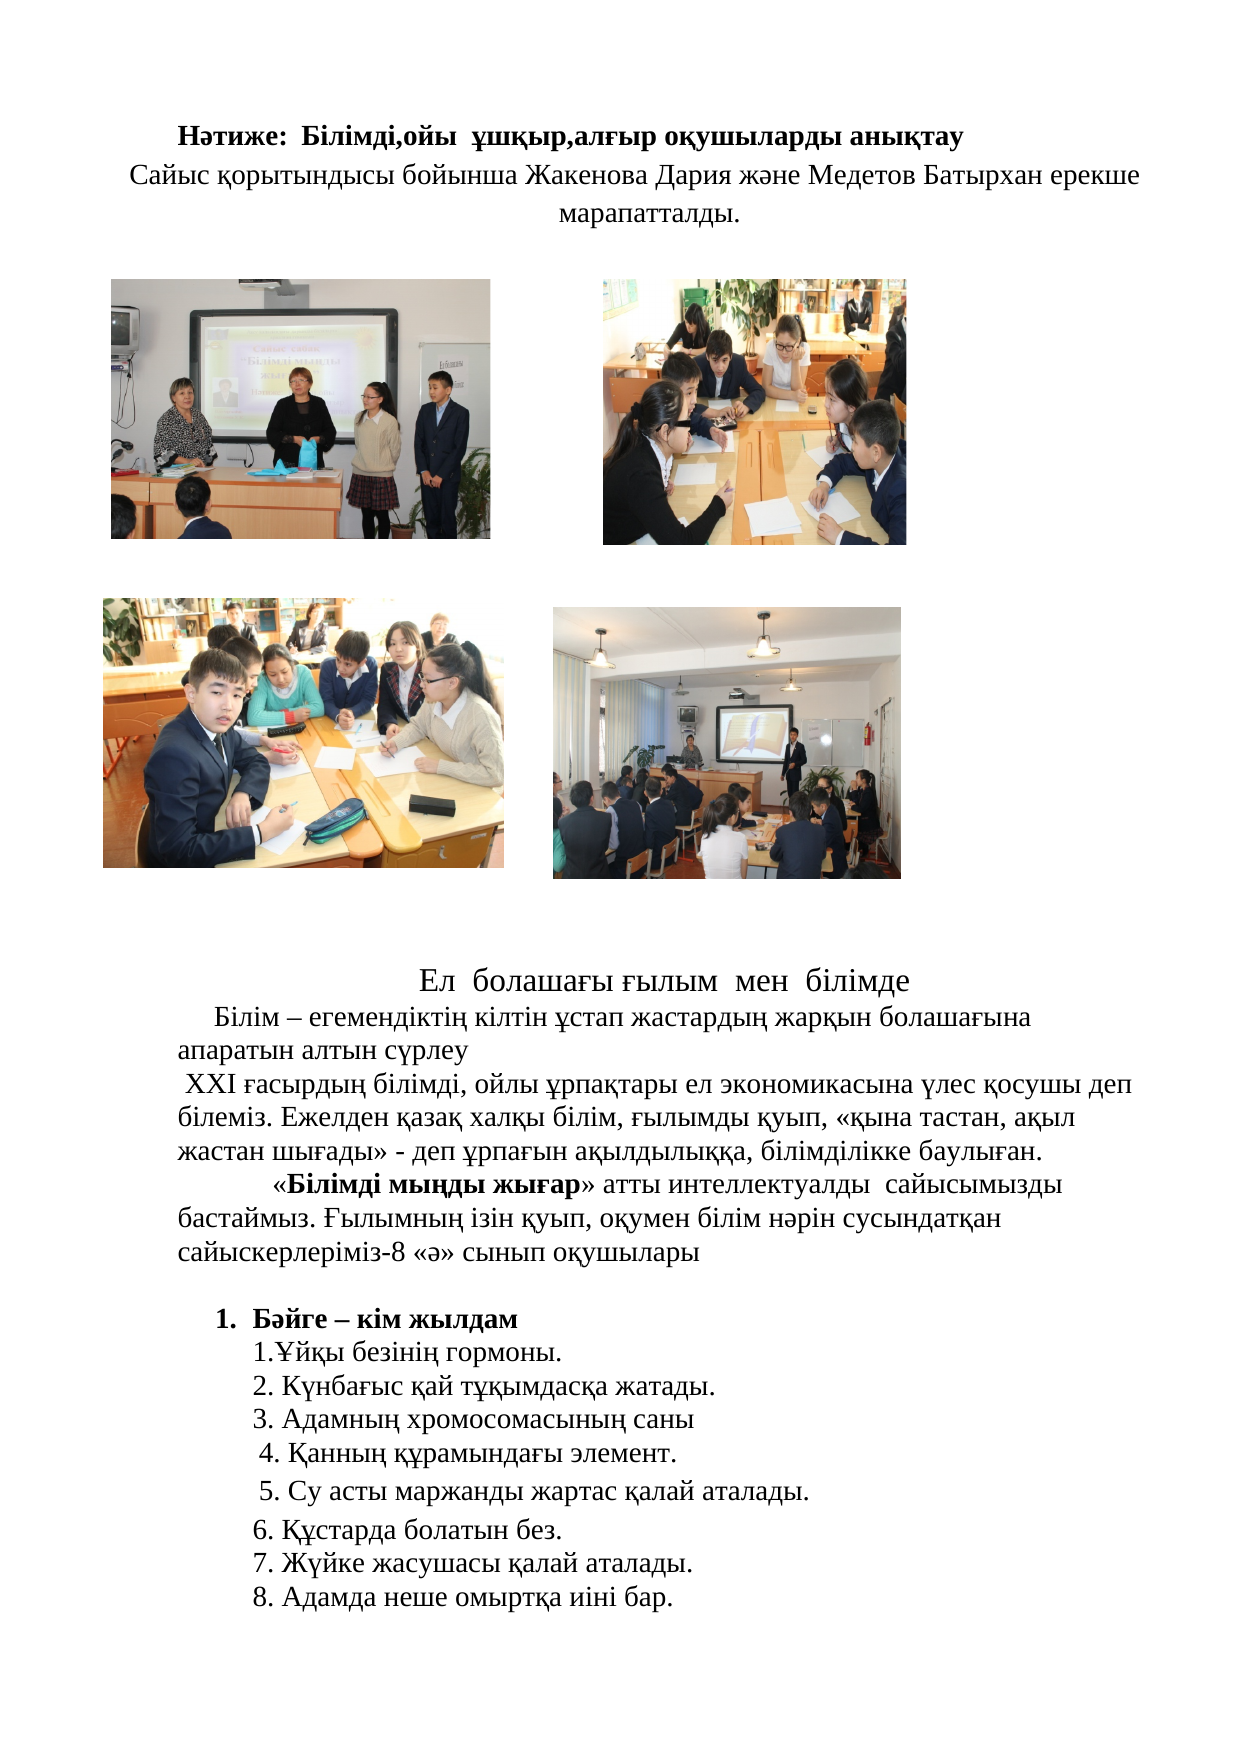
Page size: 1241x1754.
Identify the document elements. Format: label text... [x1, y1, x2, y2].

list Бәйге – кім жылдам [215, 1301, 1152, 1334]
text Білім – егемендіктің кілтін ұстап жастардың жарқын болашағына апаратын алтын сүрлеу [177, 999, 1152, 1066]
list 6. Құстарда болатын без. [252, 1512, 1152, 1546]
list 7. Жүйке жасушасы қалай аталады. [252, 1546, 1152, 1579]
text Сайыс қорытындысы бойынша Жакенова Дария және Медетов Батырхан ерекше марапатталды. [118, 157, 1152, 229]
list 8. Адамда неше омыртқа иіні бар. [252, 1579, 1152, 1613]
list 2. Күнбағыс қай тұқымдасқа жатады. [252, 1368, 1152, 1401]
text Нәтиже: Білімді,ойы ұшқыр,алғыр оқушыларды анықтау [177, 118, 1152, 152]
list 3. Адамның хромосомасының саны [252, 1401, 1152, 1435]
text ХХІ ғасырдың білімді, ойлы ұрпақтары ел экономикасына үлес қосушы деп білеміз. Ежелден қазақ халқы білім, ғылымды қуып, «қына тастан, ақыл жастан шығады» - деп ұрпағын ақылдылыққа, білімділікке баулыған. [177, 1066, 1152, 1167]
picture [553, 607, 901, 879]
picture [111, 279, 491, 539]
text «Білімді мыңды жығар» атты интеллектуалды сайысымызды бастаймыз. Ғылымның ізін қуып, оқумен білім нәрін сусындатқан сайыскерлеріміз-8 «ә» сынып оқушылары [177, 1167, 1152, 1267]
list 1.Ұйқы безінің гормоны. [252, 1334, 1152, 1368]
text 4. Қанның құрамындағы элемент. [215, 1435, 1152, 1468]
text Ел болашағы ғылым мен білімде [177, 961, 1152, 999]
picture [103, 598, 504, 868]
picture [603, 279, 907, 545]
text 5. Су асты маржанды жартас қалай аталады. [215, 1473, 1152, 1507]
